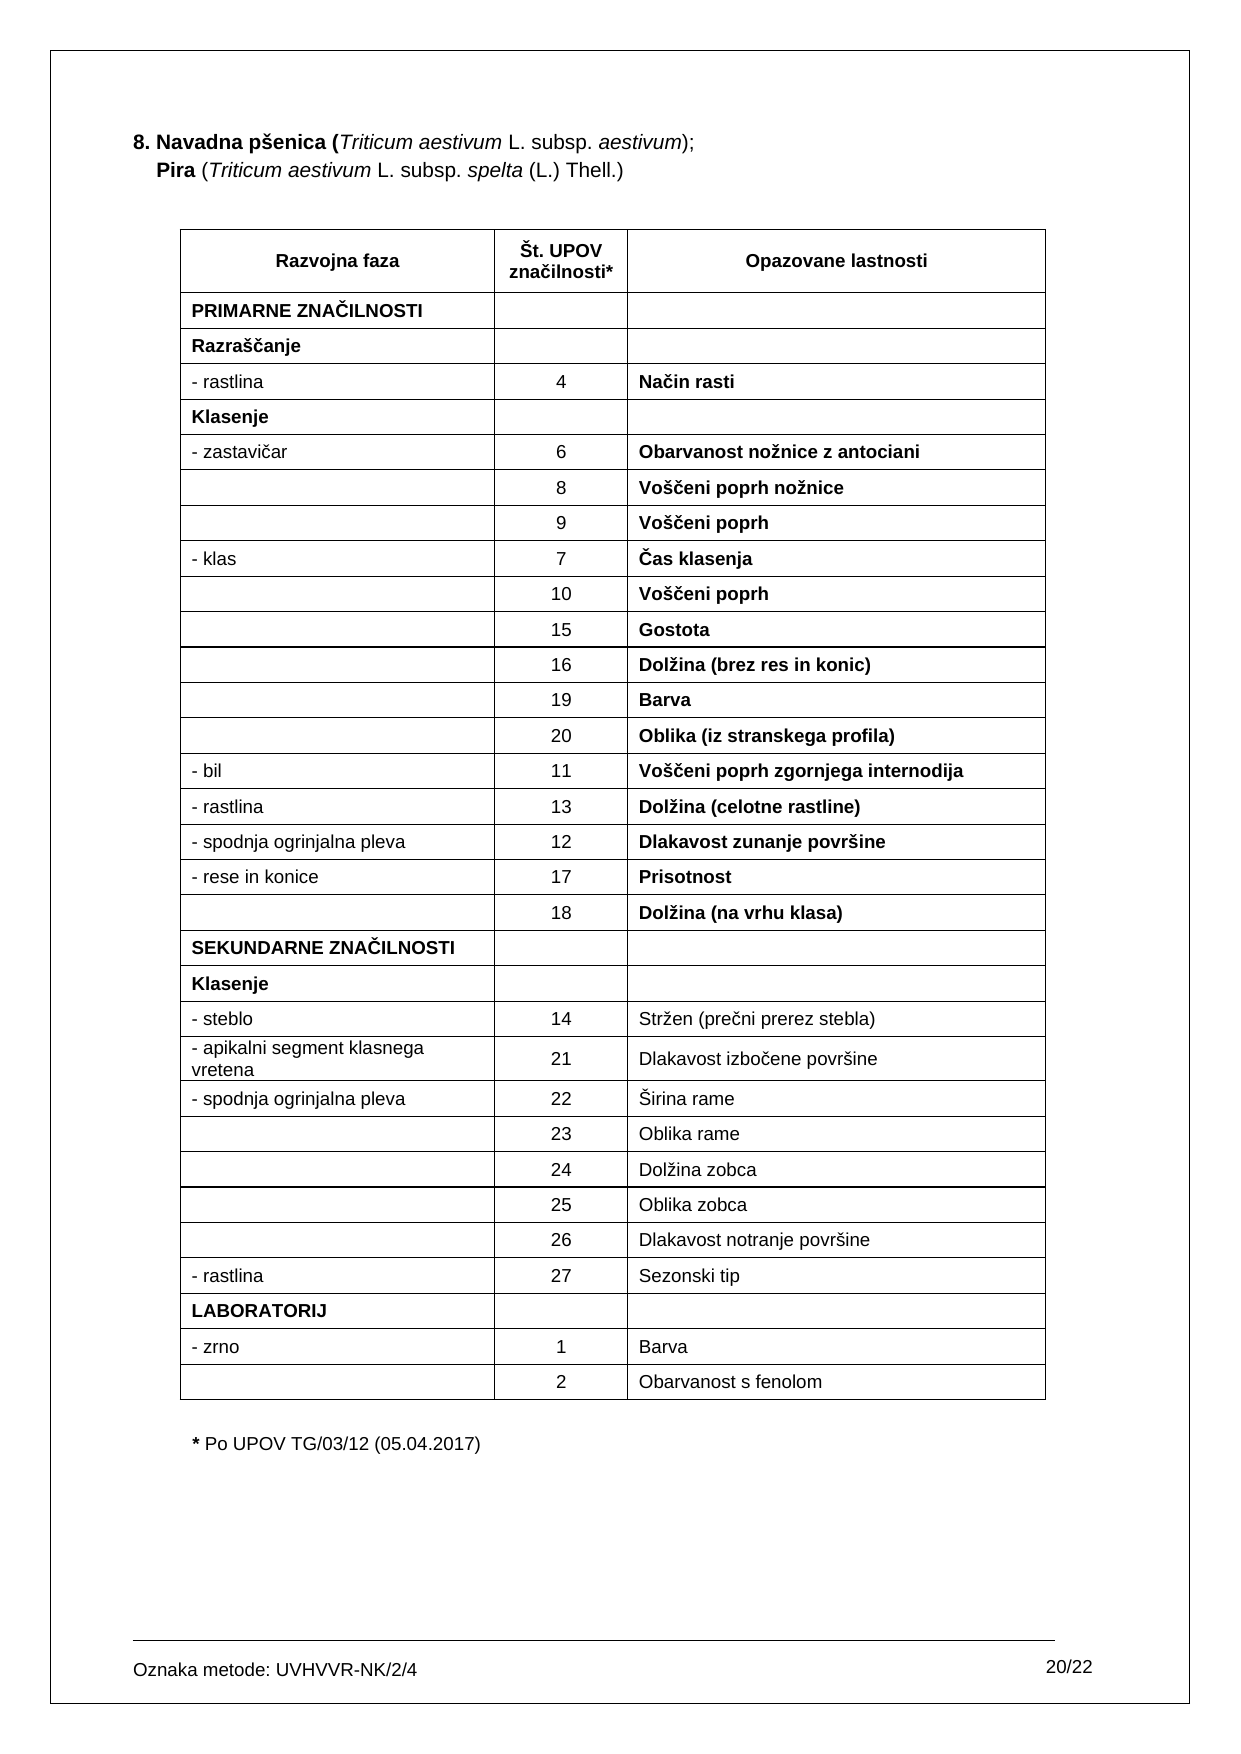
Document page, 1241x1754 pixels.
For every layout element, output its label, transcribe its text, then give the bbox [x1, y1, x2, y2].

text * Po UPOV TG/03/12 (05.04.2017) [192, 1433, 1093, 1454]
table_cell [628, 966, 1045, 1001]
table_cell - spodnja ogrinjalna pleva [181, 825, 494, 859]
table_cell Barva [628, 1329, 1045, 1363]
table_cell SEKUNDARNE ZNAČILNOSTI [181, 931, 494, 965]
table_header Razvojna faza [181, 230, 494, 292]
table_cell Dolžina (na vrhu klasa) [628, 895, 1045, 930]
table_cell Dolžina zobca [628, 1152, 1045, 1186]
table_cell [181, 648, 494, 682]
table_cell [181, 1117, 494, 1151]
table_cell 16 [495, 648, 627, 682]
table_cell 11 [495, 754, 627, 788]
table_cell 1 [495, 1329, 627, 1363]
table_cell Dolžina (celotne rastline) [628, 789, 1045, 823]
table_cell Obarvanost s fenolom [628, 1365, 1045, 1399]
table_cell Obarvanost nožnice z antociani [628, 435, 1045, 469]
table_cell [495, 1294, 627, 1328]
text 8. Navadna pšenica (Triticum aestivum L. subsp. aestivum); [133, 130, 1093, 154]
table_cell - zrno [181, 1329, 494, 1363]
table_cell 17 [495, 860, 627, 894]
table_cell 12 [495, 825, 627, 859]
table_cell Stržen (prečni prerez stebla) [628, 1002, 1045, 1036]
table_cell 23 [495, 1117, 627, 1151]
table_cell - spodnja ogrinjalna pleva [181, 1081, 494, 1116]
table_cell [181, 577, 494, 611]
table_cell [628, 293, 1045, 328]
table_cell Prisotnost [628, 860, 1045, 894]
table_cell 9 [495, 506, 627, 540]
table_cell 27 [495, 1258, 627, 1293]
table_cell 19 [495, 683, 627, 717]
table_cell Klasenje [181, 966, 494, 1001]
table_cell 21 [495, 1037, 627, 1080]
table_cell - rese in konice [181, 860, 494, 894]
table_cell Dlakavost notranje površine [628, 1223, 1045, 1257]
table_cell [495, 966, 627, 1001]
table_cell Oblika zobca [628, 1188, 1045, 1222]
table_cell Dlakavost zunanje površine [628, 825, 1045, 859]
table_cell [181, 895, 494, 930]
table_cell Dolžina (brez res in konic) [628, 648, 1045, 682]
table_cell Voščeni poprh nožnice [628, 470, 1045, 505]
table_cell 20 [495, 718, 627, 753]
table_cell 8 [495, 470, 627, 505]
table_cell Voščeni poprh [628, 506, 1045, 540]
table_cell [495, 329, 627, 363]
table_cell - zastavičar [181, 435, 494, 469]
table_cell 6 [495, 435, 627, 469]
text Pira (Triticum aestivum L. subsp. spelta (L.) Thell.) [133, 157, 1093, 181]
table_cell [181, 506, 494, 540]
table_cell [495, 931, 627, 965]
table_cell [181, 1188, 494, 1222]
table_cell - steblo [181, 1002, 494, 1036]
table_header Št. UPOV značilnosti* [495, 230, 627, 292]
table_cell - rastlina [181, 789, 494, 823]
table_header Opazovane lastnosti [628, 230, 1045, 292]
table_cell Dlakavost izbočene površine [628, 1037, 1045, 1080]
table_cell LABORATORIJ [181, 1294, 494, 1328]
table_cell Voščeni poprh [628, 577, 1045, 611]
table_cell [628, 1294, 1045, 1328]
table_cell Barva [628, 683, 1045, 717]
table_cell 4 [495, 364, 627, 398]
table_cell [181, 1365, 494, 1399]
table_cell Gostota [628, 612, 1045, 646]
table_cell - rastlina [181, 364, 494, 398]
table_cell [181, 1152, 494, 1186]
table_cell 15 [495, 612, 627, 646]
table_cell 26 [495, 1223, 627, 1257]
table_cell Čas klasenja [628, 541, 1045, 576]
table_cell [181, 612, 494, 646]
table_cell Način rasti [628, 364, 1045, 398]
table_cell [181, 718, 494, 753]
table_cell [181, 470, 494, 505]
table_cell [628, 931, 1045, 965]
table_cell 2 [495, 1365, 627, 1399]
table_cell - apikalni segment klasnega vretena [181, 1037, 494, 1080]
table_cell [495, 400, 627, 434]
table_cell 14 [495, 1002, 627, 1036]
table_cell 18 [495, 895, 627, 930]
table_cell Oblika (iz stranskega profila) [628, 718, 1045, 753]
table_cell 7 [495, 541, 627, 576]
table_cell 25 [495, 1188, 627, 1222]
table_cell 10 [495, 577, 627, 611]
table_cell [181, 683, 494, 717]
table_cell - klas [181, 541, 494, 576]
table_cell [495, 293, 627, 328]
table_cell Oblika rame [628, 1117, 1045, 1151]
table_cell 13 [495, 789, 627, 823]
table_cell Voščeni poprh zgornjega internodija [628, 754, 1045, 788]
table_cell [628, 329, 1045, 363]
table_cell PRIMARNE ZNAČILNOSTI [181, 293, 494, 328]
table_cell [181, 1223, 494, 1257]
table_cell 24 [495, 1152, 627, 1186]
table_cell - bil [181, 754, 494, 788]
table_cell - rastlina [181, 1258, 494, 1293]
table_cell Sezonski tip [628, 1258, 1045, 1293]
table_cell Klasenje [181, 400, 494, 434]
table_cell 22 [495, 1081, 627, 1116]
table_cell Širina rame [628, 1081, 1045, 1116]
table_cell Razraščanje [181, 329, 494, 363]
table_cell [628, 400, 1045, 434]
